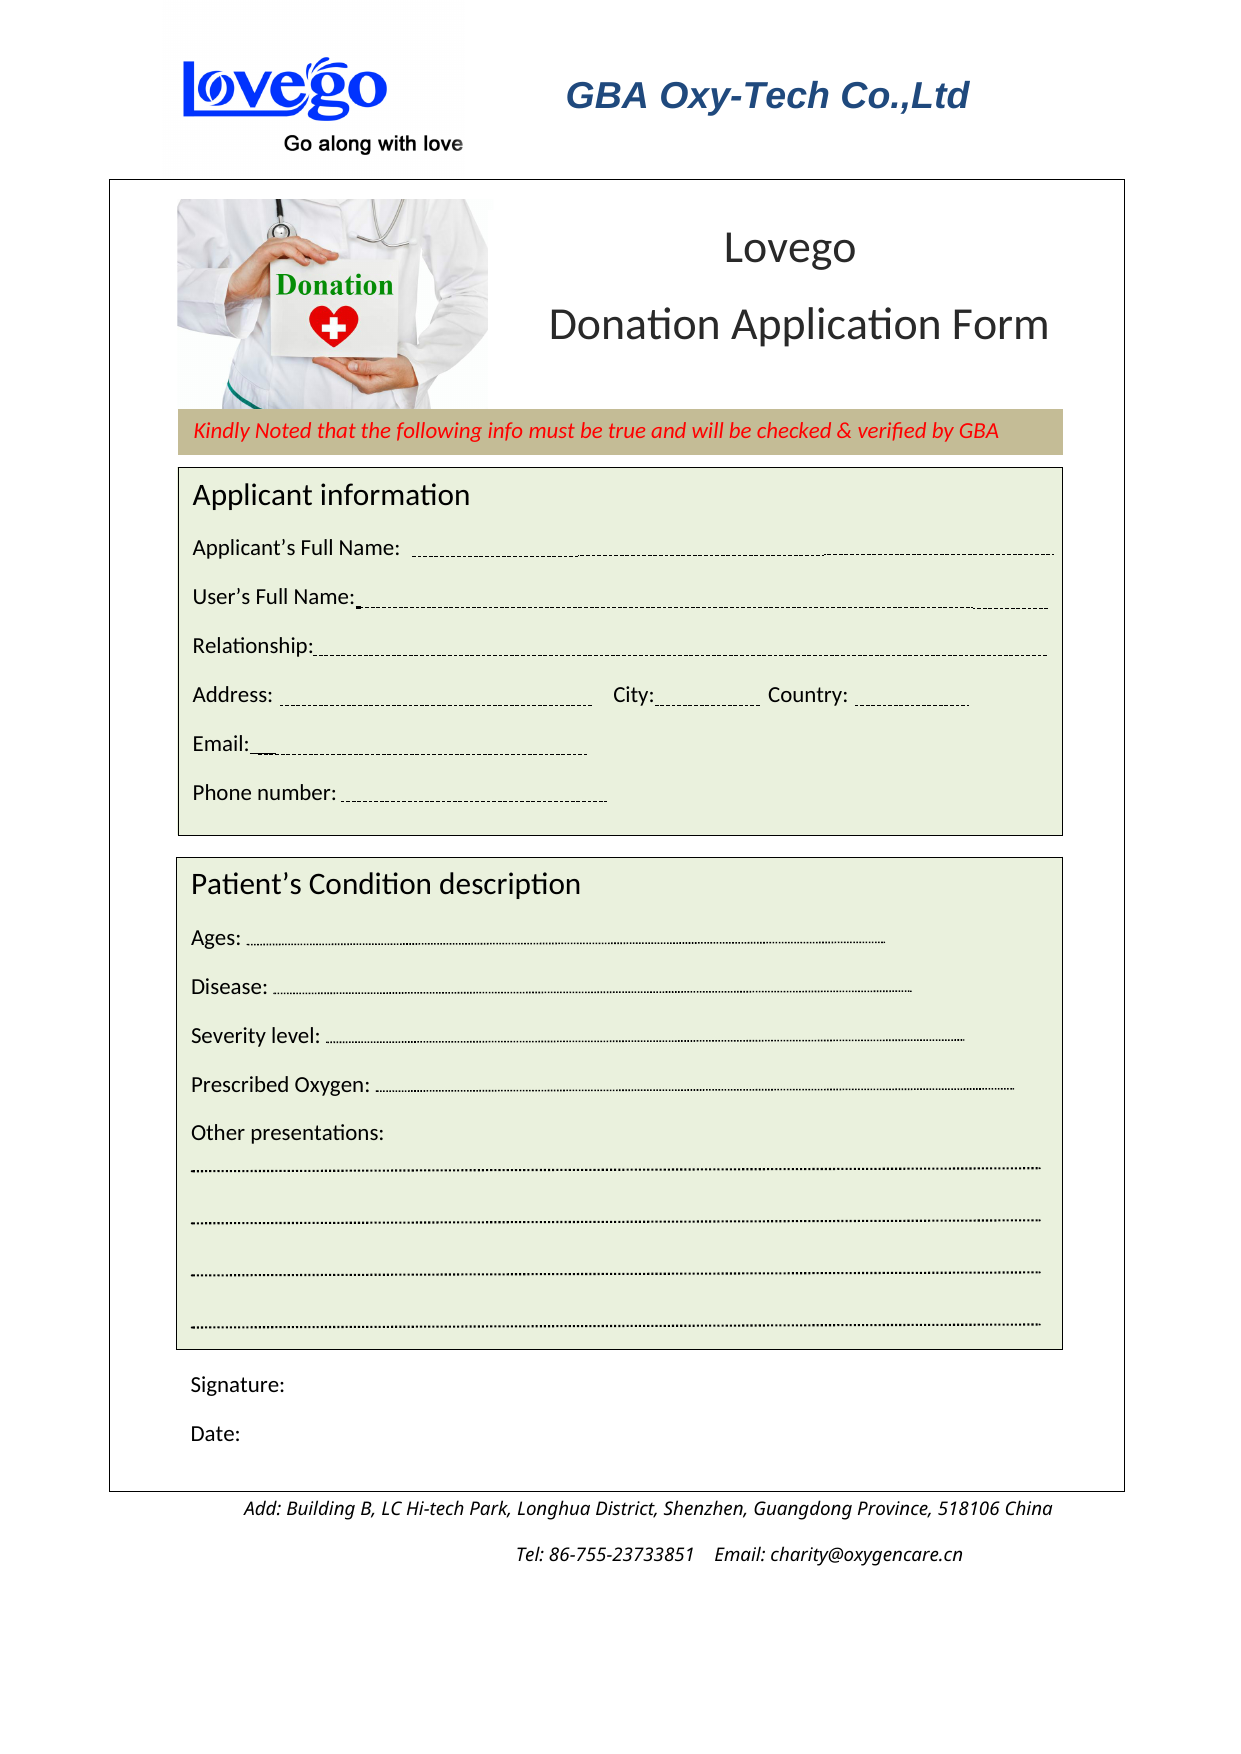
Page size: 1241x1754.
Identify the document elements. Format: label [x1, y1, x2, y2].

picture [174, 0, 454, 179]
picture [177, 199, 494, 410]
